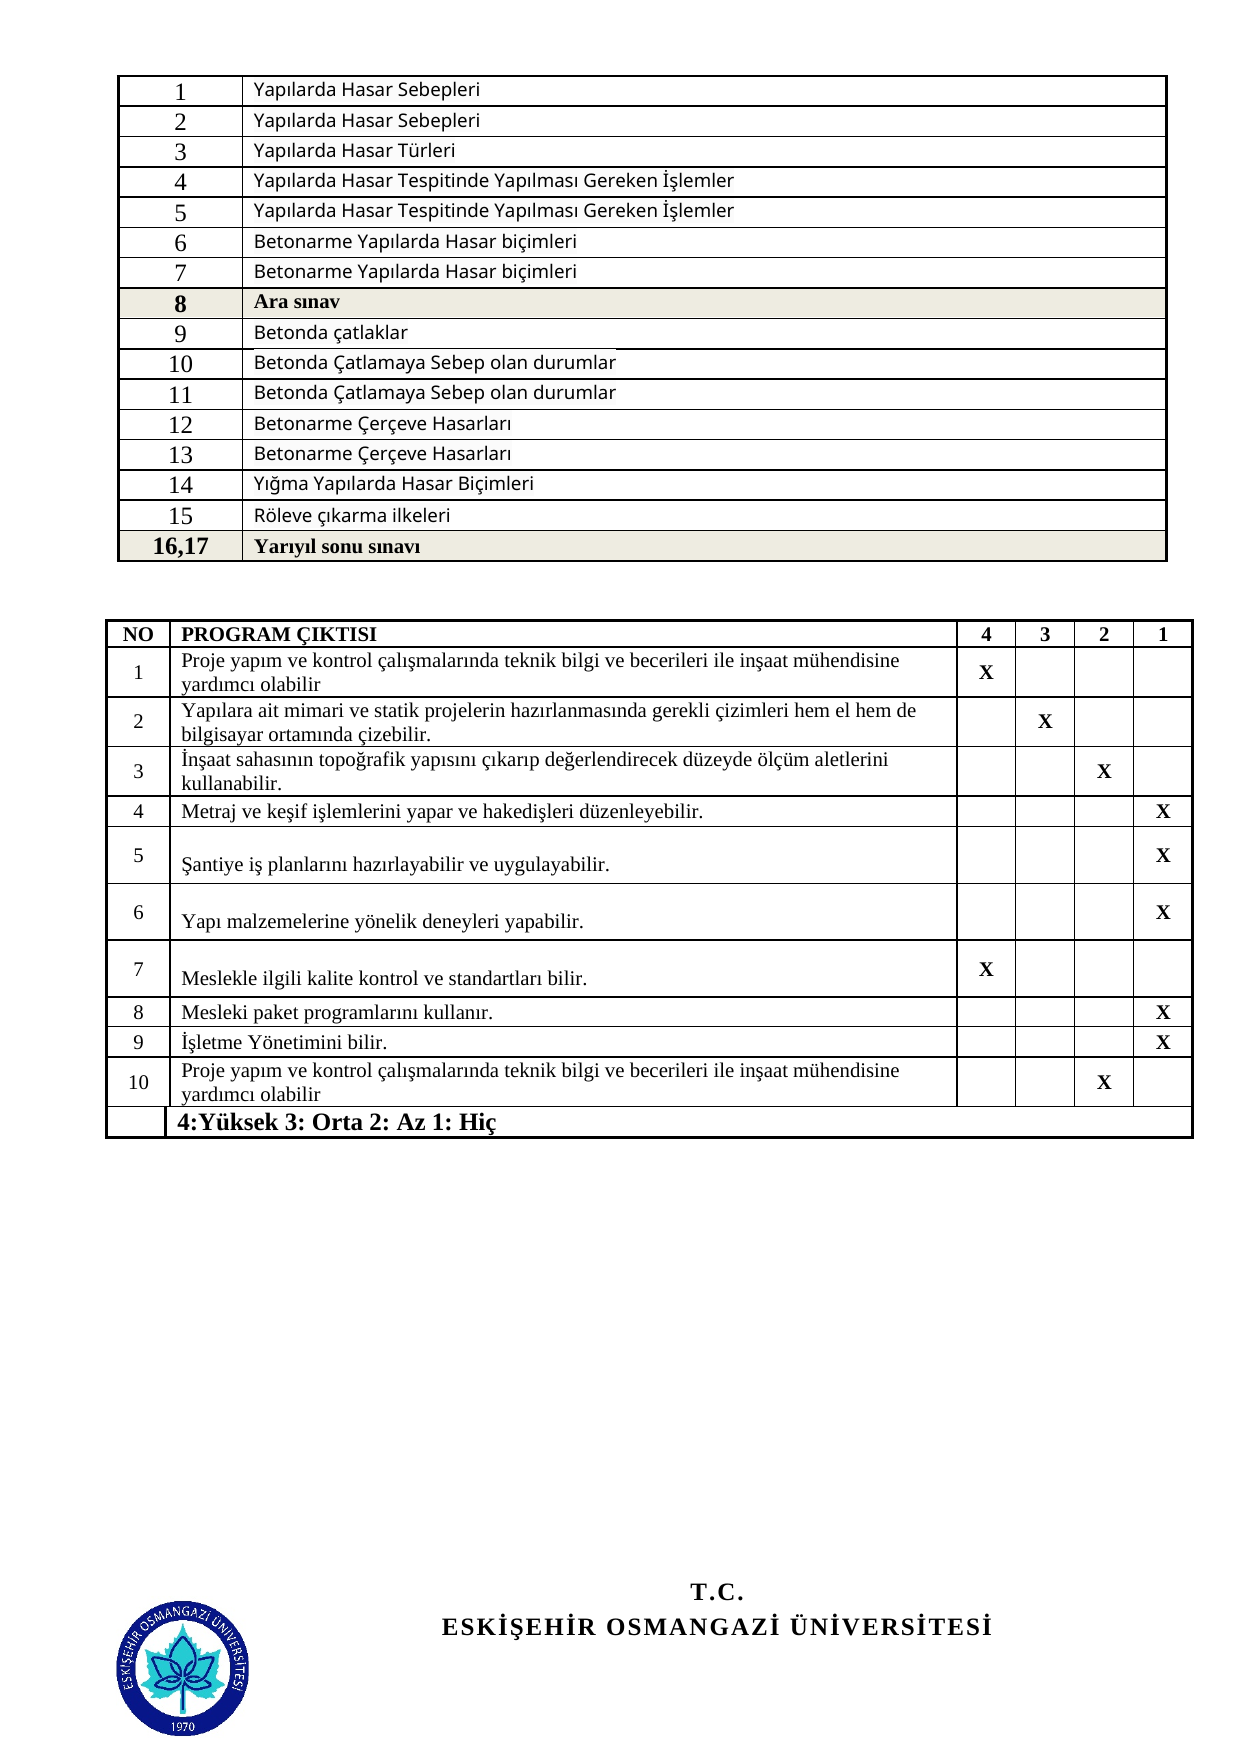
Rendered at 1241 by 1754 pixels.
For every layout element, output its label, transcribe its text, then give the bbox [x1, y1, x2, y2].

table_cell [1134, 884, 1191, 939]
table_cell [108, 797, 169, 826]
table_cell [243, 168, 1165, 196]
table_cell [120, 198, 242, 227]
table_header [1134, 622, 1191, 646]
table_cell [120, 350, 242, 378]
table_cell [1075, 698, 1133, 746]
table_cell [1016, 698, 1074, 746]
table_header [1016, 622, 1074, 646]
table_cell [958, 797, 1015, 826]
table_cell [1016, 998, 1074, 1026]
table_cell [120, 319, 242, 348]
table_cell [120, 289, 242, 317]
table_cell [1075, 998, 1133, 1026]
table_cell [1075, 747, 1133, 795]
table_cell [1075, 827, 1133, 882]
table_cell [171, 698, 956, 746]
picture [114, 1596, 249, 1737]
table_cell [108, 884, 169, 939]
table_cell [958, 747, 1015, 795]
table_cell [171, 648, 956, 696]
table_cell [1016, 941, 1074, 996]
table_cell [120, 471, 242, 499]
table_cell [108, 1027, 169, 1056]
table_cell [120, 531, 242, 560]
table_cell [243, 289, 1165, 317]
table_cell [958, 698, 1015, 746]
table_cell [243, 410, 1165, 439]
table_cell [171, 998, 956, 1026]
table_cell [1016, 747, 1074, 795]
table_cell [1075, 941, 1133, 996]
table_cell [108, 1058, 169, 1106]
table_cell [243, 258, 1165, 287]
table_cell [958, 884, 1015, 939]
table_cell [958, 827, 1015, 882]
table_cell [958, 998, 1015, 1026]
text ESKİŞEHİR Osmangazİ Ünİversİtesİ [249, 1612, 1167, 1641]
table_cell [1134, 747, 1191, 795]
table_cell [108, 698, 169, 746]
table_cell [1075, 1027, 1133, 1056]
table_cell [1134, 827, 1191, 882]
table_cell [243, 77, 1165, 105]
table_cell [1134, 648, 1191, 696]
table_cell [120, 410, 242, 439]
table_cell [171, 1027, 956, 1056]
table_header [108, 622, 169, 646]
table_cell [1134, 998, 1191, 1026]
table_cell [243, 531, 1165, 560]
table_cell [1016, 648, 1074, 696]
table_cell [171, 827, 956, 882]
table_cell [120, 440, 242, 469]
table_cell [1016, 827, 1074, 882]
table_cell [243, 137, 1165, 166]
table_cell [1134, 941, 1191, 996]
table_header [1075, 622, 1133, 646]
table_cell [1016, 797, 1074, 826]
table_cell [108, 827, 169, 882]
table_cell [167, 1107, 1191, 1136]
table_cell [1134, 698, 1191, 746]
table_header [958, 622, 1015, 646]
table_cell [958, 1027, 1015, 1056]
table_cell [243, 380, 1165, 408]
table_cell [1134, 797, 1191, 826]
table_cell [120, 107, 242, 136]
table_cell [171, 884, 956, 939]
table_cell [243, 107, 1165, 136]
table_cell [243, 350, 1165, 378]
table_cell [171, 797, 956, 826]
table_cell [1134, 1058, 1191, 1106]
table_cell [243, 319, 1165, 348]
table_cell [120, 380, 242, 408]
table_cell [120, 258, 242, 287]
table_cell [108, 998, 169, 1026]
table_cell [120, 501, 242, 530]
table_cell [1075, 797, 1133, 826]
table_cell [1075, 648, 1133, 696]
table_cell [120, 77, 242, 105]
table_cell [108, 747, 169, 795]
text T.C. [118, 1577, 1167, 1606]
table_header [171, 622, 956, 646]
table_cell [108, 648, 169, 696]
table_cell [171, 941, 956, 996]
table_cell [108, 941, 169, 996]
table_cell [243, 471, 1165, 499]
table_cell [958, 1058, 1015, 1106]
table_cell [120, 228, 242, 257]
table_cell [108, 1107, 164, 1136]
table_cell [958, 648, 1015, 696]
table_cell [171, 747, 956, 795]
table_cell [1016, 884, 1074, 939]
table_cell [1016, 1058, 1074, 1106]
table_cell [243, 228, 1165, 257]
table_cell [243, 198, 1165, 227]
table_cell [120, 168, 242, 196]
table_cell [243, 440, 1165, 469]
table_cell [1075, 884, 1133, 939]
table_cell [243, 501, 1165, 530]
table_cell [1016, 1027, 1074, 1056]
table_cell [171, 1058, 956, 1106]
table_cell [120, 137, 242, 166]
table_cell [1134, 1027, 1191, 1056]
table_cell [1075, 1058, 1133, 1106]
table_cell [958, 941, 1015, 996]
